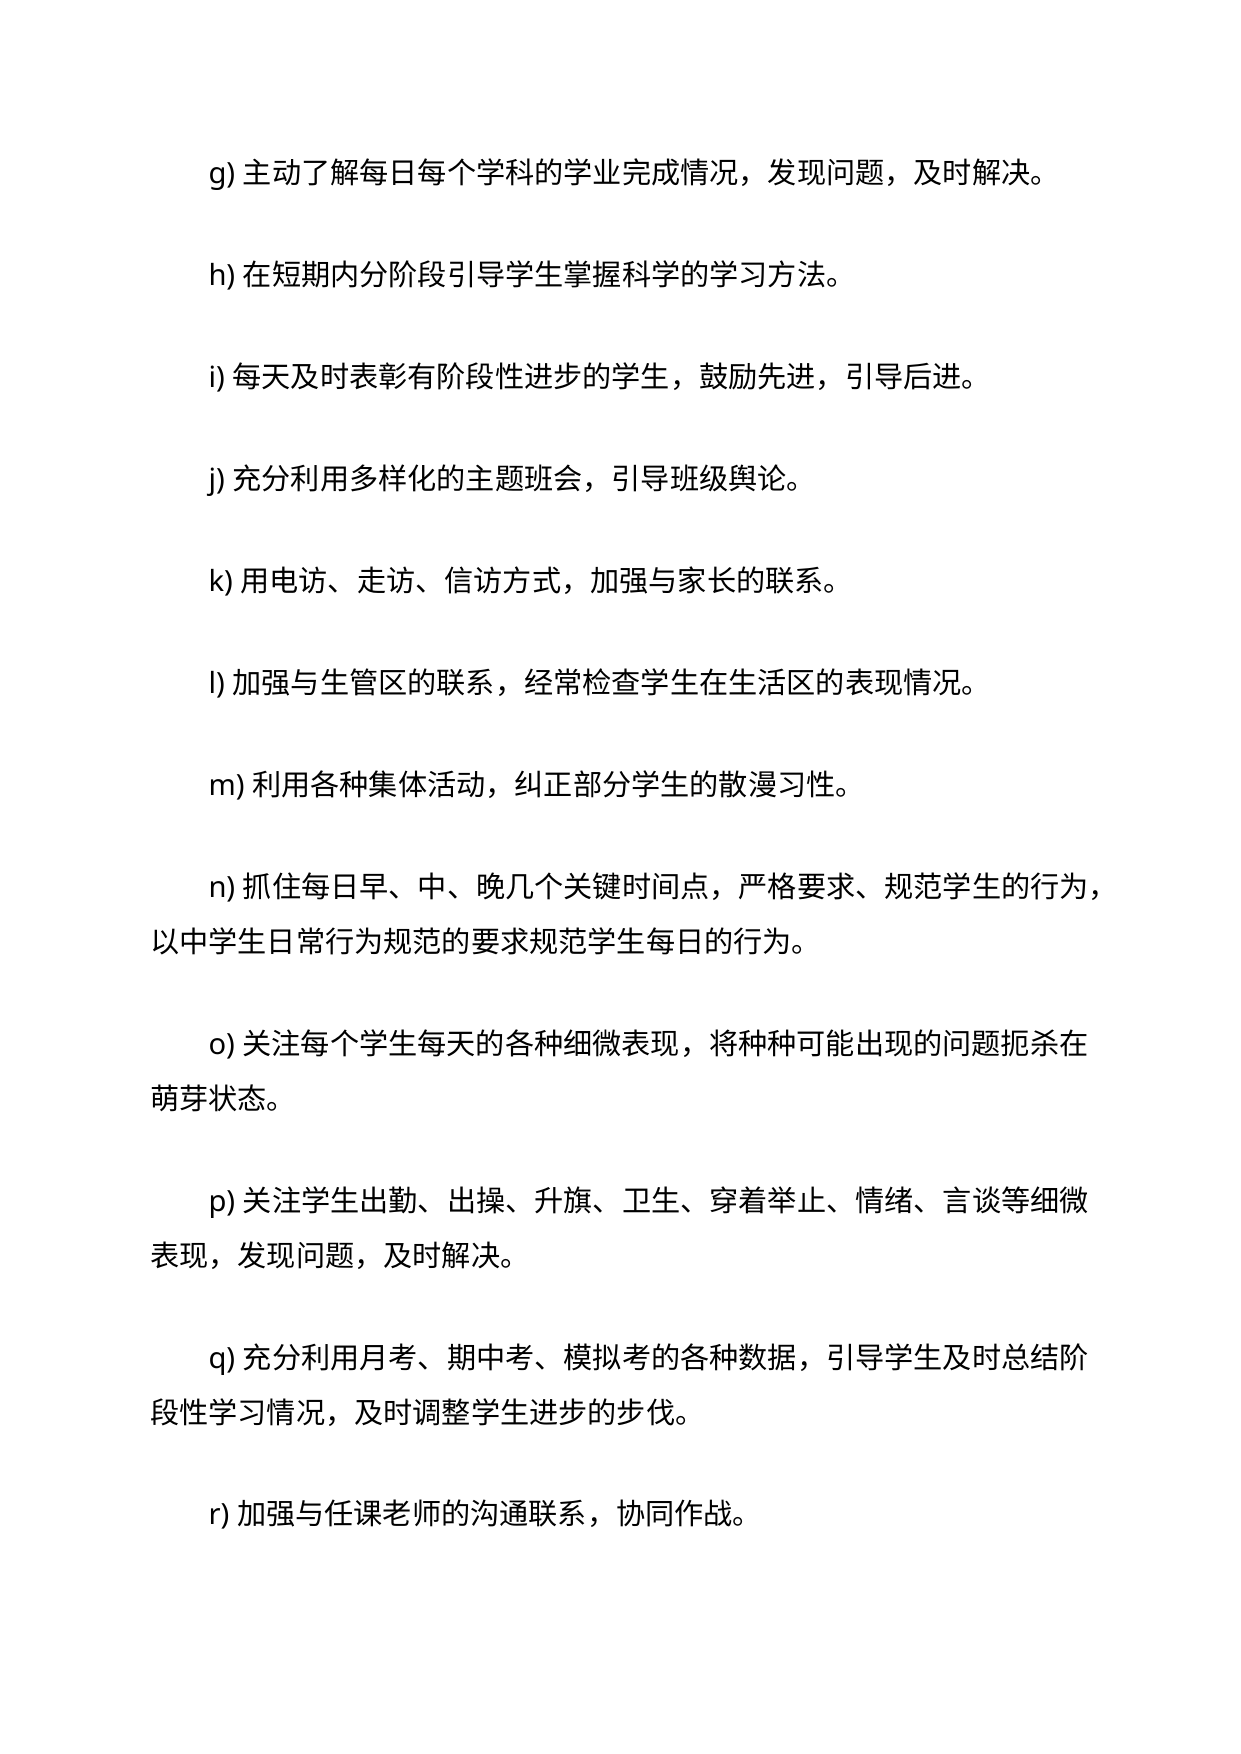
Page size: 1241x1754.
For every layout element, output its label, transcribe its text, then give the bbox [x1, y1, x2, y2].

text p) 关注学生出勤、出操、升旗、卫生、穿着举止、情绪、言谈等细微表现，发现问题，及时解决。 [150, 1177, 1090, 1275]
text g) 主动了解每日每个学科的学业完成情况，发现问题，及时解决。 [150, 150, 1090, 192]
text h) 在短期内分阶段引导学生掌握科学的学习方法。 [150, 252, 1090, 294]
text o) 关注每个学生每天的各种细微表现，将种种可能出现的问题扼杀在萌芽状态。 [150, 1021, 1090, 1118]
text n) 抓住每日早、中、晚几个关键时间点，严格要求、规范学生的行为，以中学生日常行为规范的要求规范学生每日的行为。 [150, 864, 1090, 961]
text j) 充分利用多样化的主题班会，引导班级舆论。 [150, 456, 1090, 498]
text m) 利用各种集体活动，纠正部分学生的散漫习性。 [150, 762, 1090, 804]
text i) 每天及时表彰有阶段性进步的学生，鼓励先进，引导后进。 [150, 354, 1090, 396]
text k) 用电访、走访、信访方式，加强与家长的联系。 [150, 558, 1090, 600]
text l) 加强与生管区的联系，经常检查学生在生活区的表现情况。 [150, 660, 1090, 702]
text q) 充分利用月考、期中考、模拟考的各种数据，引导学生及时总结阶段性学习情况，及时调整学生进步的步伐。 [150, 1334, 1090, 1431]
text r) 加强与任课老师的沟通联系，协同作战。 [150, 1491, 1090, 1533]
